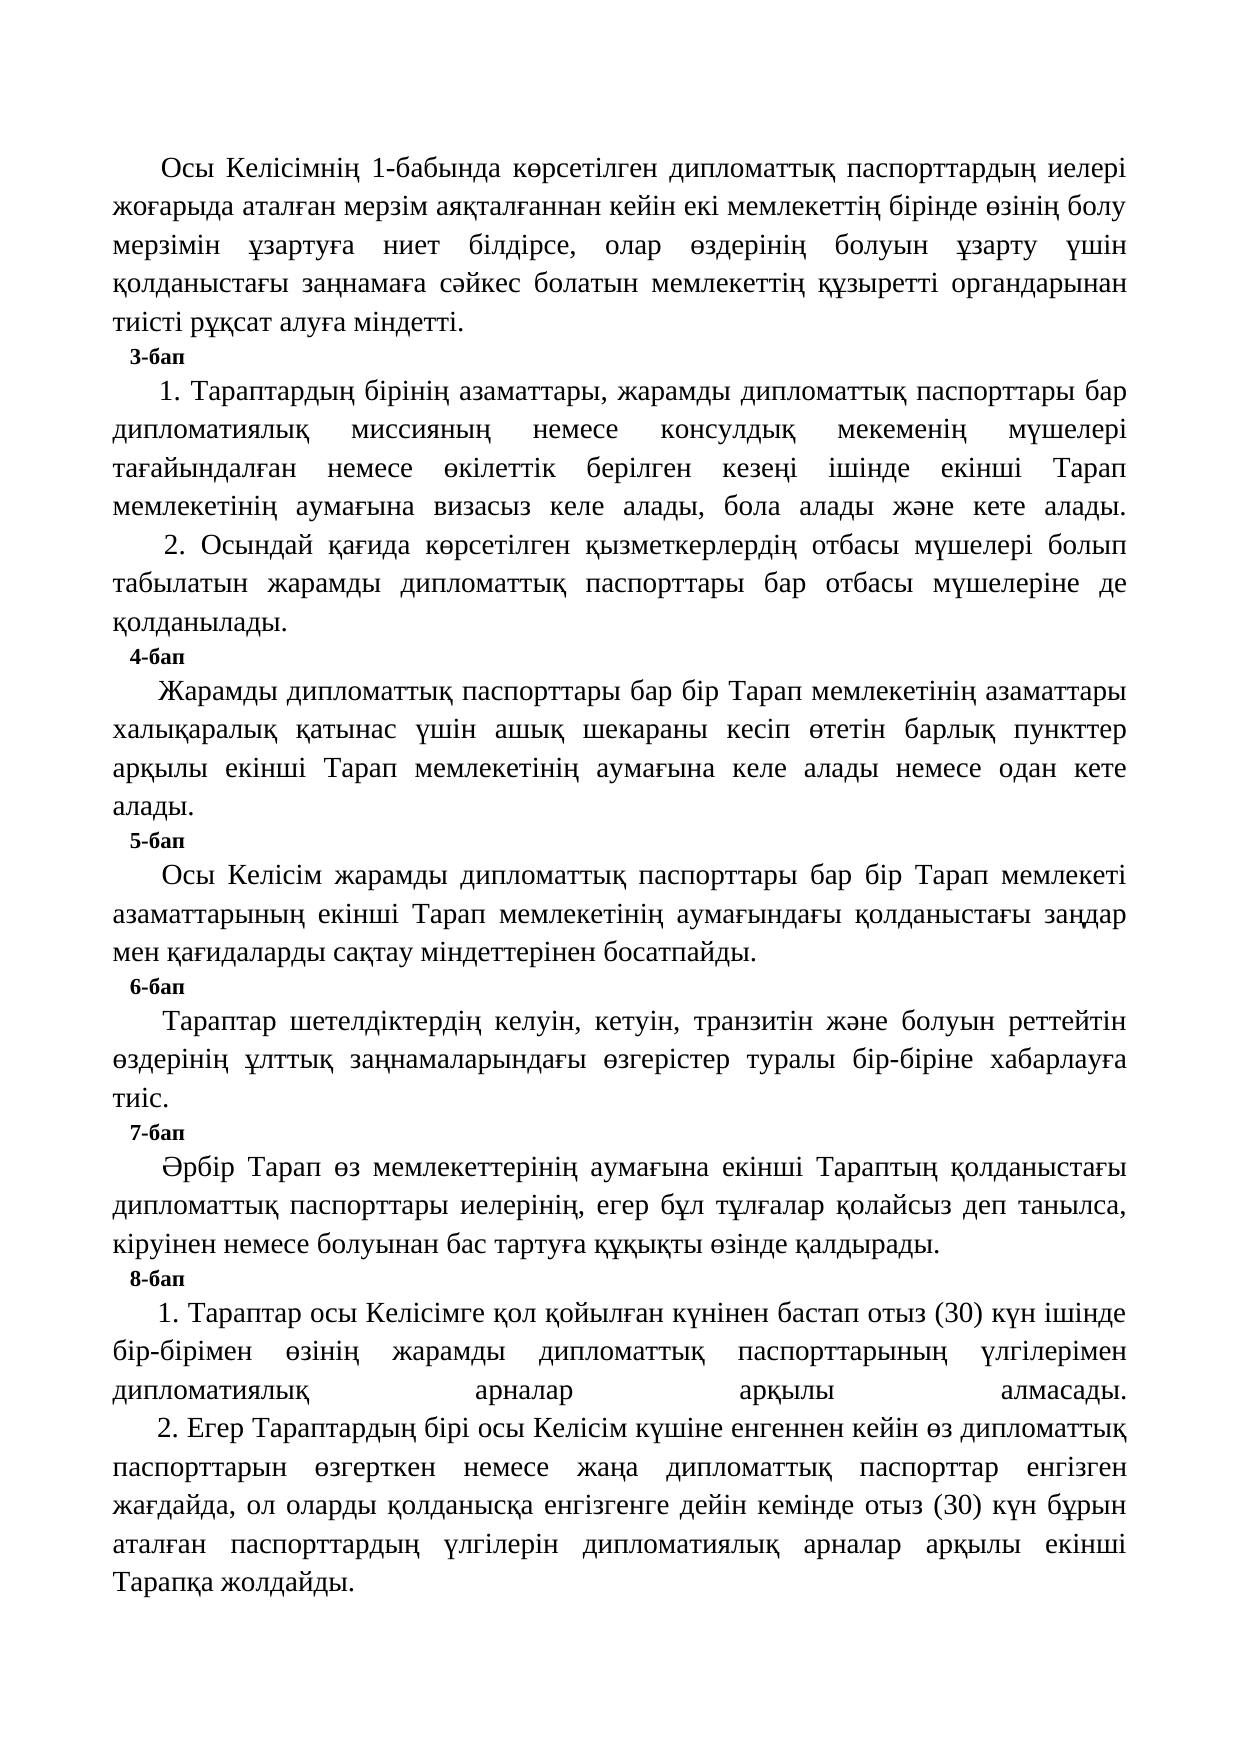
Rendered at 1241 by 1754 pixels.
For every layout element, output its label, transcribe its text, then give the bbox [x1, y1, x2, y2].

text 1. Тараптардың бірінің азаматтары, жарамды дипломаттық паспорттары бар дипломатиялық миссияның немесе консулдық мекеменің мүшелері тағайындалған немесе өкілеттік берілген кезеңі ішінде екінші Тарап мемлекетінің аумағына визасыз келе алады, бола алады және кете алады. 2. Осындай қағида көрсетілген қызметкерлердің отбасы мүшелері болып табылатын жарамды дипломаттық паспорттары бар отбасы мүшелеріне де қолданылады. [112, 373, 1128, 638]
text Осы Келісім жарамды дипломаттық паспорттары бар бір Тарап мемлекеті азаматтарының екінші Тарап мемлекетінің аумағындағы қолданыстағы заңдар мен қағидаларды сақтау міндеттерінен босатпайды. [112, 857, 1128, 968]
text 6-бап [112, 973, 1128, 999]
text 4-бап [112, 643, 1128, 669]
text Осы Келісімнің 1-бабында көрсетілген дипломаттық паспорттардың иелері жоғарыда аталған мерзім аяқталғаннан кейін екі мемлекеттің бірінде өзінің болу мерзімін ұзартуға ниет білдірсе, олар өздерінің болуын ұзарту үшін қолданыстағы заңнамаға сәйкес болатын мемлекеттің құзыретті органдарынан тиісті рұқсат алуға міндетті. [112, 150, 1128, 338]
text Жарамды дипломаттық паспорттары бар бір Тарап мемлекетінің азаматтары халықаралық қатынас үшін ашық шекараны кесіп өтетін барлық пункттер арқылы екінші Тарап мемлекетінің аумағына келе алады немесе одан кете алады. [112, 673, 1128, 822]
text 5-бап [112, 827, 1128, 853]
text 8-бап [112, 1264, 1128, 1291]
text Әрбір Тарап өз мемлекеттерінің аумағына екінші Тараптың қолданыстағы дипломаттық паспорттары иелерінің, егер бұл тұлғалар қолайсыз деп танылса, кіруінен немесе болуынан бас тартуға құқықты өзінде қалдырады. [112, 1149, 1128, 1259]
text 7-бап [112, 1119, 1128, 1145]
text 3-бап [112, 343, 1128, 369]
text Тараптар шетелдіктердің келуін, кетуін, транзитін және болуын реттейтін өздерінің ұлттық заңнамаларындағы өзгерістер туралы бір-біріне хабарлауға тиіс. [112, 1003, 1128, 1114]
text 1. Тараптар осы Келісімге қол қойылған күнінен бастап отыз (30) күн ішінде бір-бірімен өзінің жарамды дипломаттық паспорттарының үлгілерімен дипломатиялық арналар арқылы алмасады. 2. Егер Тараптардың бірі осы Келісім күшіне енгеннен кейін өз дипломаттық паспорттарын өзгерткен немесе жаңа дипломаттық паспорттар енгізген жағдайда, ол оларды қолданысқа енгізгенге дейін кемінде отыз (30) күн бұрын аталған паспорттардың үлгілерін дипломатиялық арналар арқылы екінші Тарапқа жолдайды. [112, 1295, 1128, 1598]
